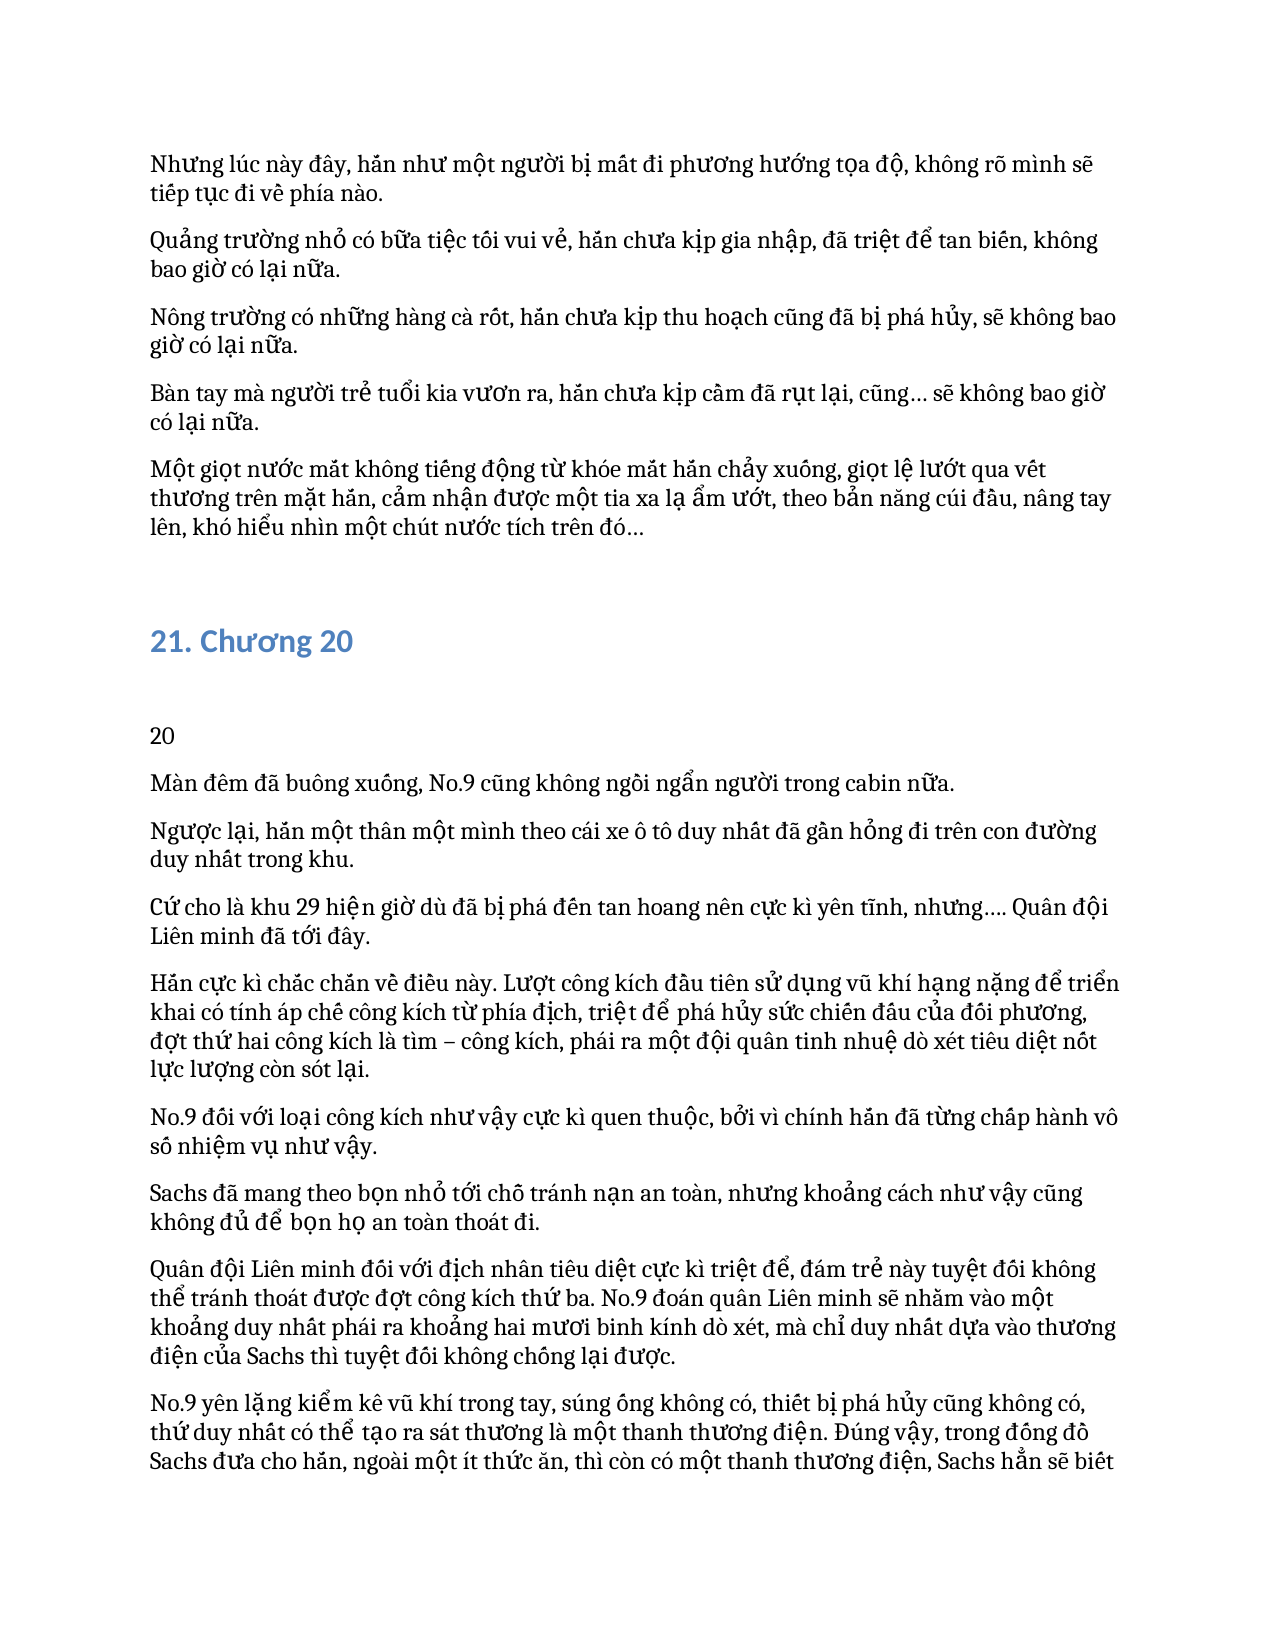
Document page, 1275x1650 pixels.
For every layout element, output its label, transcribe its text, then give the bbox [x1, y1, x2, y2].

text Bàn tay mà người trẻ tuổi kia vươn ra, hắn chưa kịp cầm đã rụt lại, cũng… sẽ không bao giờ có lại nữa. [150, 379, 1125, 436]
text Nông trường có những hàng cà rốt, hắn chưa kịp thu hoạch cũng đã bị phá hủy, sẽ không bao giờ có lại nữa. [150, 302, 1125, 360]
text Một giọt nước mắt không tiếng động từ khóe mắt hắn chảy xuống, giọt lệ lướt qua vết thương trên mặt hắn, cảm nhận được một tia xa lạ ẩm ướt, theo bản năng cúi đầu, nâng tay lên, khó hiểu nhìn một chút nước tích trên đó… [150, 455, 1125, 599]
text Quảng trường nhỏ có bữa tiệc tối vui vẻ, hắn chưa kịp gia nhập, đã triệt để tan biến, không bao giờ có lại nữa. [150, 226, 1125, 284]
text 20 [150, 664, 1125, 750]
text Màn đêm đã buông xuống, No.9 cũng không ngồi ngẩn người trong cabin nữa. [150, 769, 1125, 798]
text No.9 đối với loại công kích như vậy cực kì quen thuộc, bởi vì chính hắn đã từng chấp hành vô số nhiệm vụ như vậy. [150, 1103, 1125, 1160]
subtitle 21. Chương 20 [150, 619, 1125, 660]
text Nhưng lúc này đây, hắn như một người bị mất đi phương hướng tọa độ, không rõ mình sẽ tiếp tục đi về phía nào. [150, 150, 1125, 207]
text Ngược lại, hắn một thân một mình theo cái xe ô tô duy nhất đã gần hỏng đi trên con đường duy nhất trong khu. [150, 817, 1125, 874]
text Cứ cho là khu 29 hiện giờ dù đã bị phá đến tan hoang nên cực kì yên tĩnh, nhưng…. Quân đội Liên minh đã tới đây. [150, 893, 1125, 950]
text Quân đội Liên minh đối với địch nhân tiêu diệt cực kì triệt để, đám trẻ này tuyệt đối không thể tránh thoát được đợt công kích thứ ba. No.9 đoán quân Liên minh sẽ nhằm vào một khoảng duy nhất phái ra khoảng hai mươi binh kính dò xét, mà chỉ duy nhất dựa vào thương điện của Sachs thì tuyệt đối không chống lại được. [150, 1255, 1125, 1370]
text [150, 1389, 1125, 1475]
text Sachs đã mang theo bọn nhỏ tới chỗ tránh nạn an toàn, nhưng khoảng cách như vậy cũng không đủ để bọn họ an toàn thoát đi. [150, 1179, 1125, 1237]
text Hắn cực kì chắc chắn về điều này. Lượt công kích đầu tiên sử dụng vũ khí hạng nặng để triển khai có tính áp chế công kích từ phía địch, triệt để phá hủy sức chiến đấu của đối phương, đợt thứ hai công kích là tìm – công kích, phái ra một đội quân tinh nhuệ dò xét tiêu diệt nốt lực lượng còn sót lại. [150, 969, 1125, 1084]
